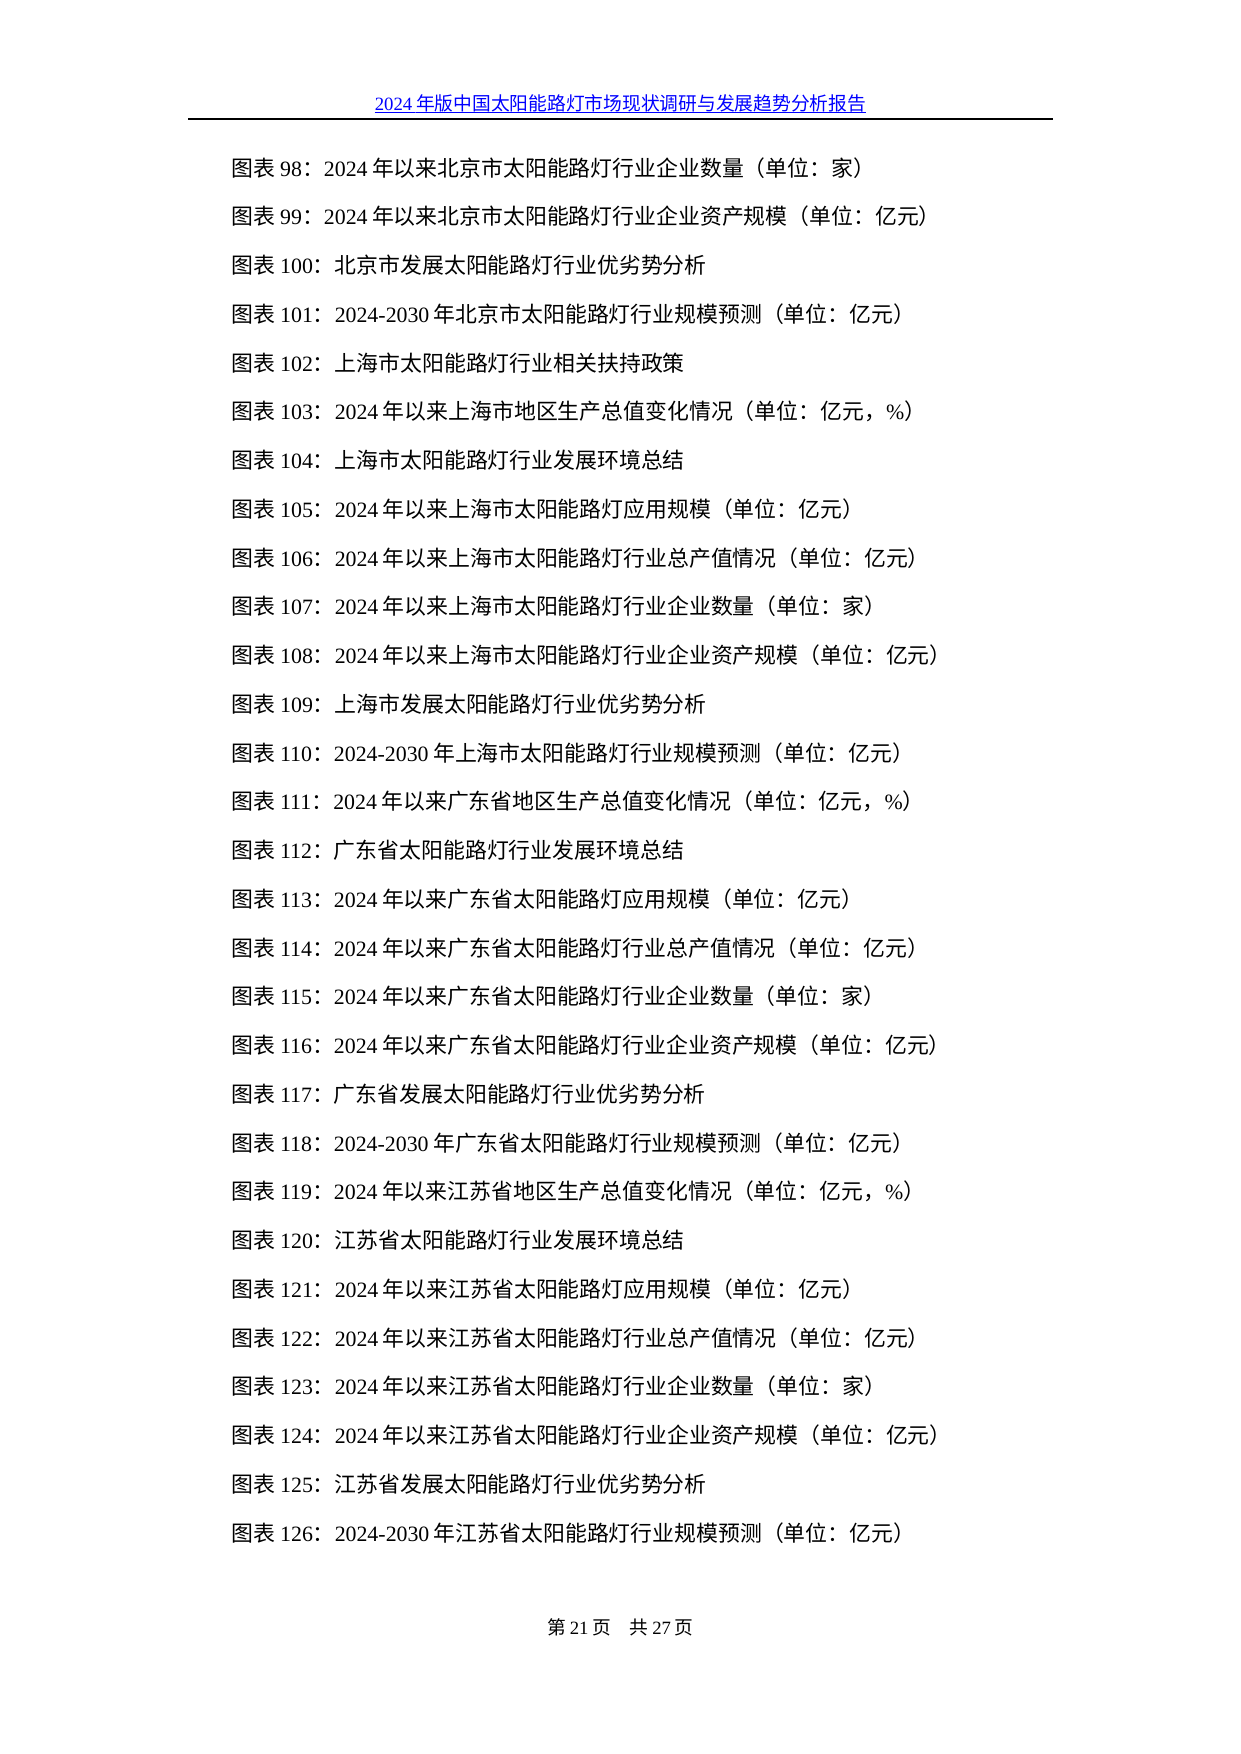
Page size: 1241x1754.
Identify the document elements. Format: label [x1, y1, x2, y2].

text [187, 150, 1053, 1548]
